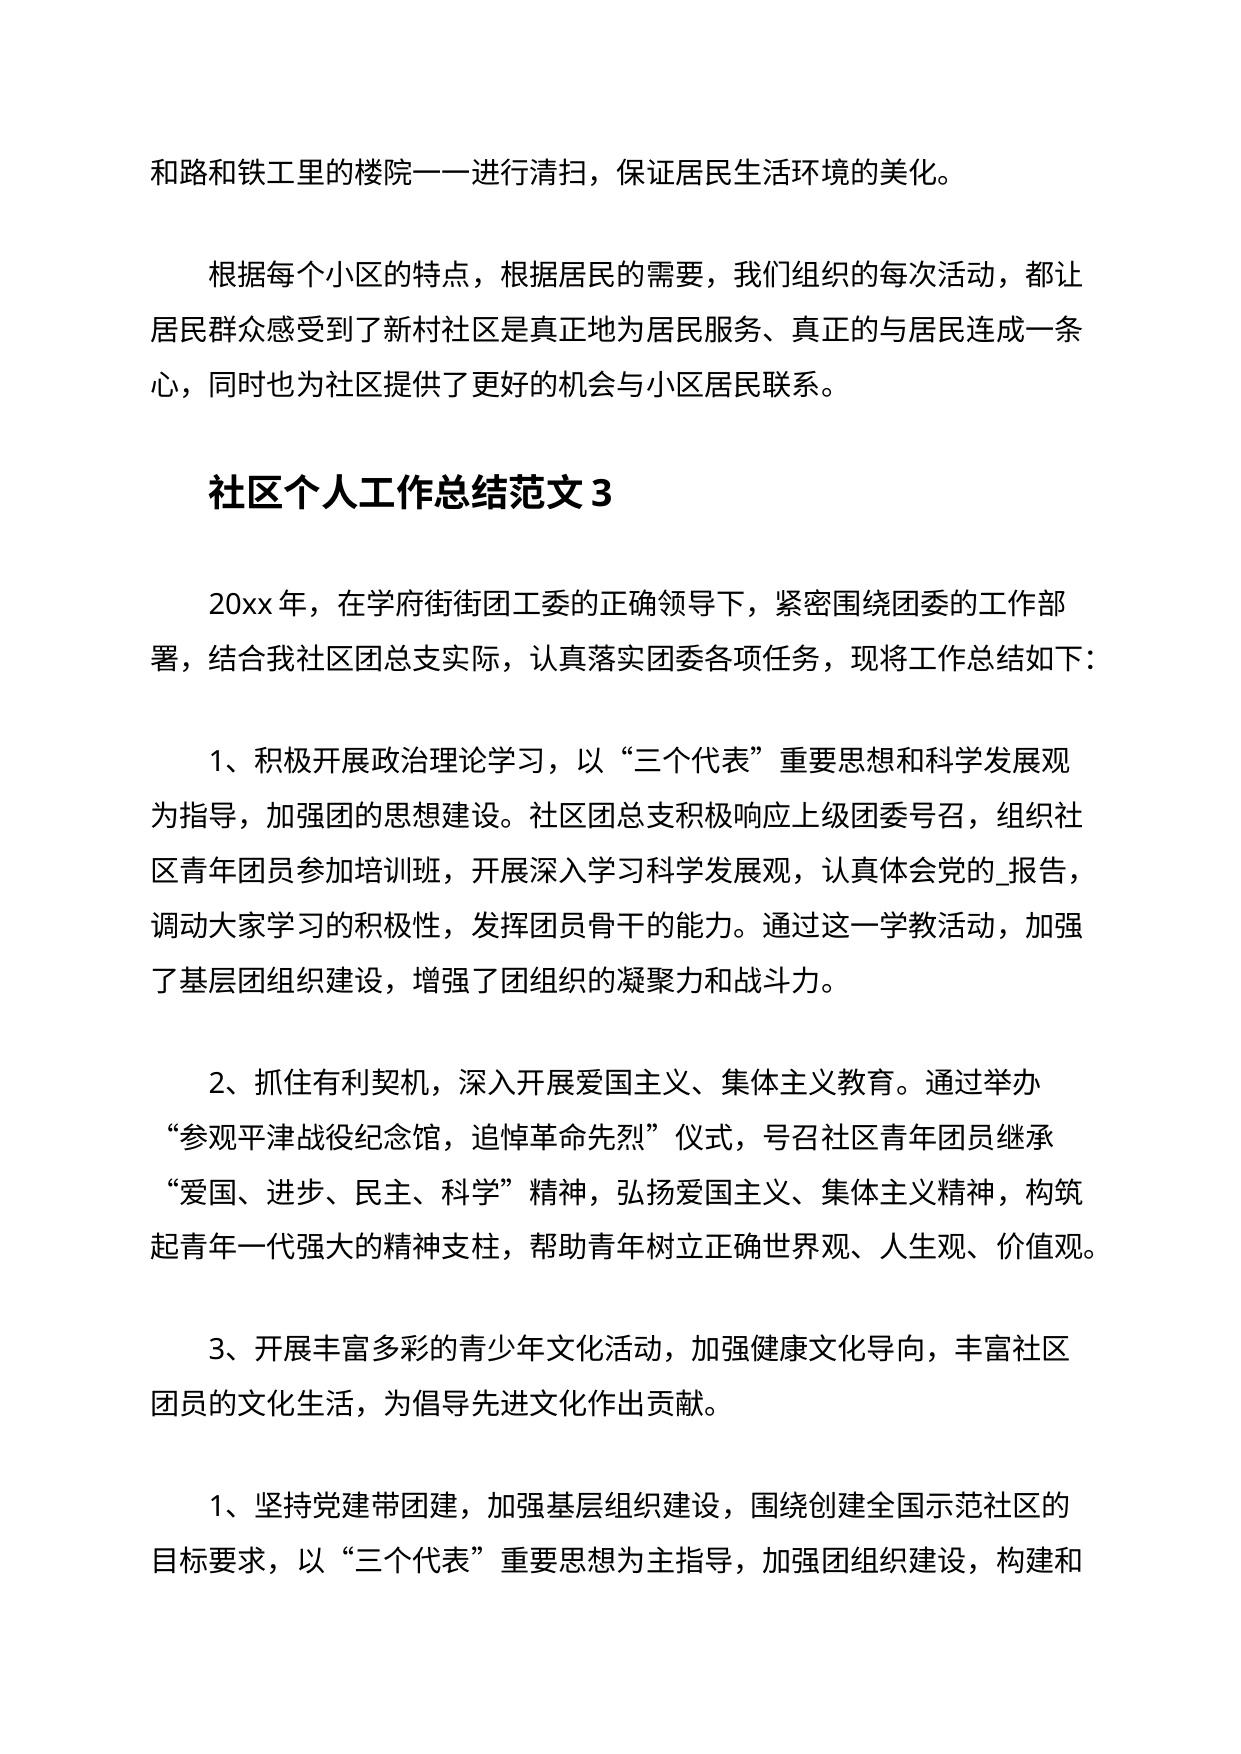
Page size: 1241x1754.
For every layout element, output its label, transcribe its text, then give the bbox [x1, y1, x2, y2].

text 社区个人工作总结范文3 [150, 463, 1090, 518]
text 20xx年，在学府街街团工委的正确领导下，紧密围绕团委的工作部署，结合我社区团总支实际，认真落实团委各项任务，现将工作总结如下： [150, 581, 1090, 678]
text 3、开展丰富多彩的青少年文化活动，加强健康文化导向，丰富社区团员的文化生活，为倡导先进文化作出贡献。 [150, 1326, 1090, 1423]
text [150, 150, 1090, 192]
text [150, 1483, 1090, 1580]
text 2、抓住有利契机，深入开展爱国主义、集体主义教育。通过举办“参观平津战役纪念馆，追悼革命先烈”仪式，号召社区青年团员继承“爱国、进步、民主、科学”精神，弘扬爱国主义、集体主义精神，构筑起青年一代强大的精神支柱，帮助青年树立正确世界观、人生观、价值观。 [150, 1059, 1090, 1266]
text 1、积极开展政治理论学习，以“三个代表”重要思想和科学发展观为指导，加强团的思想建设。社区团总支积极响应上级团委号召，组织社区青年团员参加培训班，开展深入学习科学发展观，认真体会党的_报告，调动大家学习的积极性，发挥团员骨干的能力。通过这一学教活动，加强了基层团组织建设，增强了团组织的凝聚力和战斗力。 [150, 738, 1090, 1000]
text 根据每个小区的特点，根据居民的需要，我们组织的每次活动，都让居民群众感受到了新村社区是真正地为居民服务、真正的与居民连成一条心，同时也为社区提供了更好的机会与小区居民联系。 [150, 252, 1090, 404]
